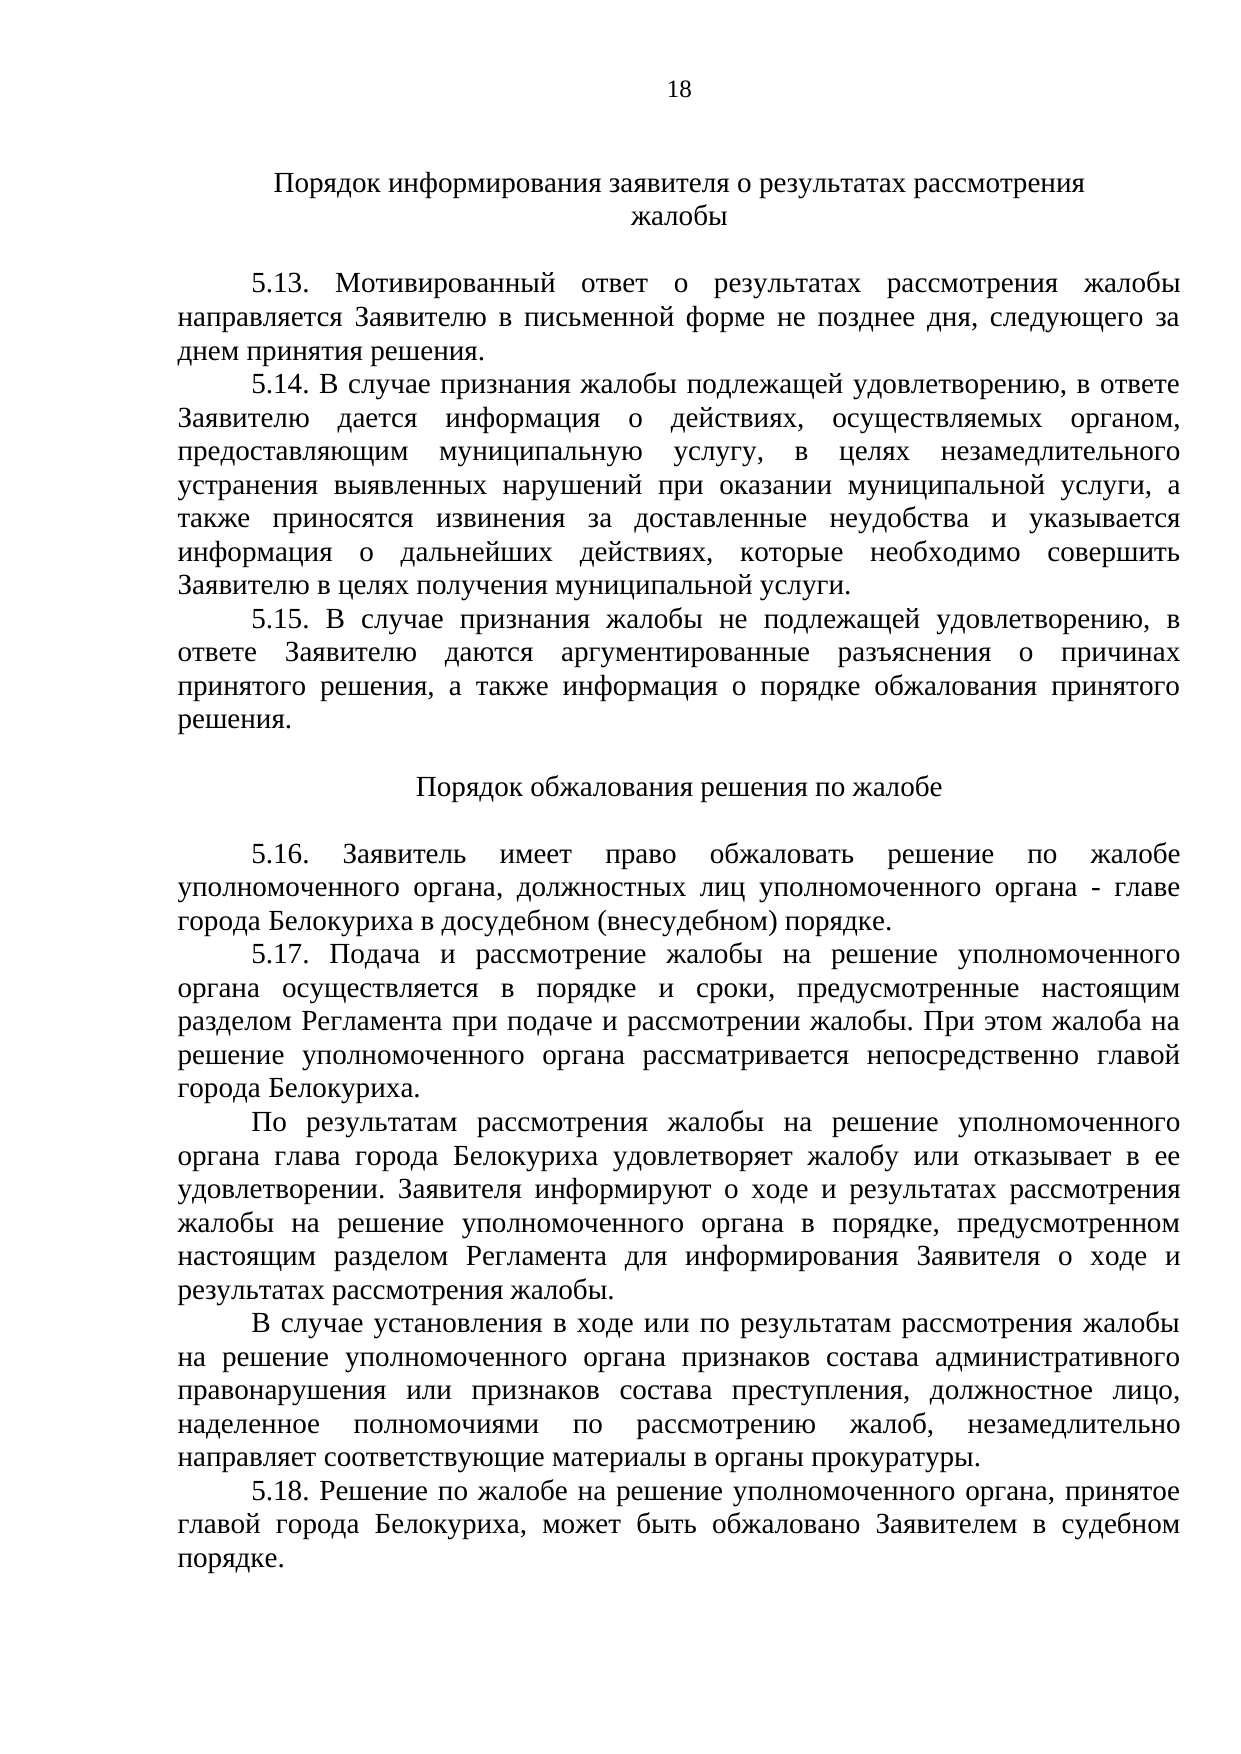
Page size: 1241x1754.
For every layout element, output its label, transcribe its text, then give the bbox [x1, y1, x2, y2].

text В случае установления в ходе или по результатам рассмотрения жалобы на решение уполномоченного органа признаков состава административного правонарушения или признаков состава преступления, должностное лицо, наделенное полномочиями по рассмотрению жалоб, незамедлительно направляет соответствующие материалы в органы прокуратуры. [177, 1305, 1181, 1473]
text 5.18. Решение по жалобе на решение уполномоченного органа, принятое главой города Белокуриха, может быть обжаловано Заявителем в судебном порядке. [177, 1473, 1181, 1574]
text 5.15. В случае признания жалобы не подлежащей удовлетворению, в ответе Заявителю даются аргументированные разъяснения о причинах принятого решения, а также информация о порядке обжалования принятого решения. [177, 601, 1181, 735]
text Порядок информирования заявителя о результатах рассмотрения [177, 165, 1181, 198]
text 5.16. Заявитель имеет право обжаловать решение по жалобе уполномоченного органа, должностных лиц уполномоченного органа - главе города Белокуриха в досудебном (внесудебном) порядке. [177, 836, 1181, 936]
text Порядок обжалования решения по жалобе [177, 769, 1181, 802]
text 5.17. Подача и рассмотрение жалобы на решение уполномоченного органа осуществляется в порядке и сроки, предусмотренные настоящим разделом Регламента при подаче и рассмотрении жалобы. При этом жалоба на решение уполномоченного органа рассматривается непосредственно главой города Белокуриха. [177, 936, 1181, 1104]
text жалобы [177, 198, 1181, 232]
text 5.13. Мотивированный ответ о результатах рассмотрения жалобы направляется Заявителю в письменной форме не позднее дня, следующего за днем принятия решения. [177, 266, 1181, 366]
text По результатам рассмотрения жалобы на решение уполномоченного органа глава города Белокуриха удовлетворяет жалобу или отказывает в ее удовлетворении. Заявителя информируют о ходе и результатах рассмотрения жалобы на решение уполномоченного органа в порядке, предусмотренном настоящим разделом Регламента для информирования Заявителя о ходе и результатах рассмотрения жалобы. [177, 1104, 1181, 1305]
text 5.14. В случае признания жалобы подлежащей удовлетворению, в ответе Заявителю дается информация о действиях, осуществляемых органом, предоставляющим муниципальную услугу, в целях незамедлительного устранения выявленных нарушений при оказании муниципальной услуги, а также приносятся извинения за доставленные неудобства и указывается информация о дальнейших действиях, которые необходимо совершить Заявителю в целях получения муниципальной услуги. [177, 366, 1181, 601]
